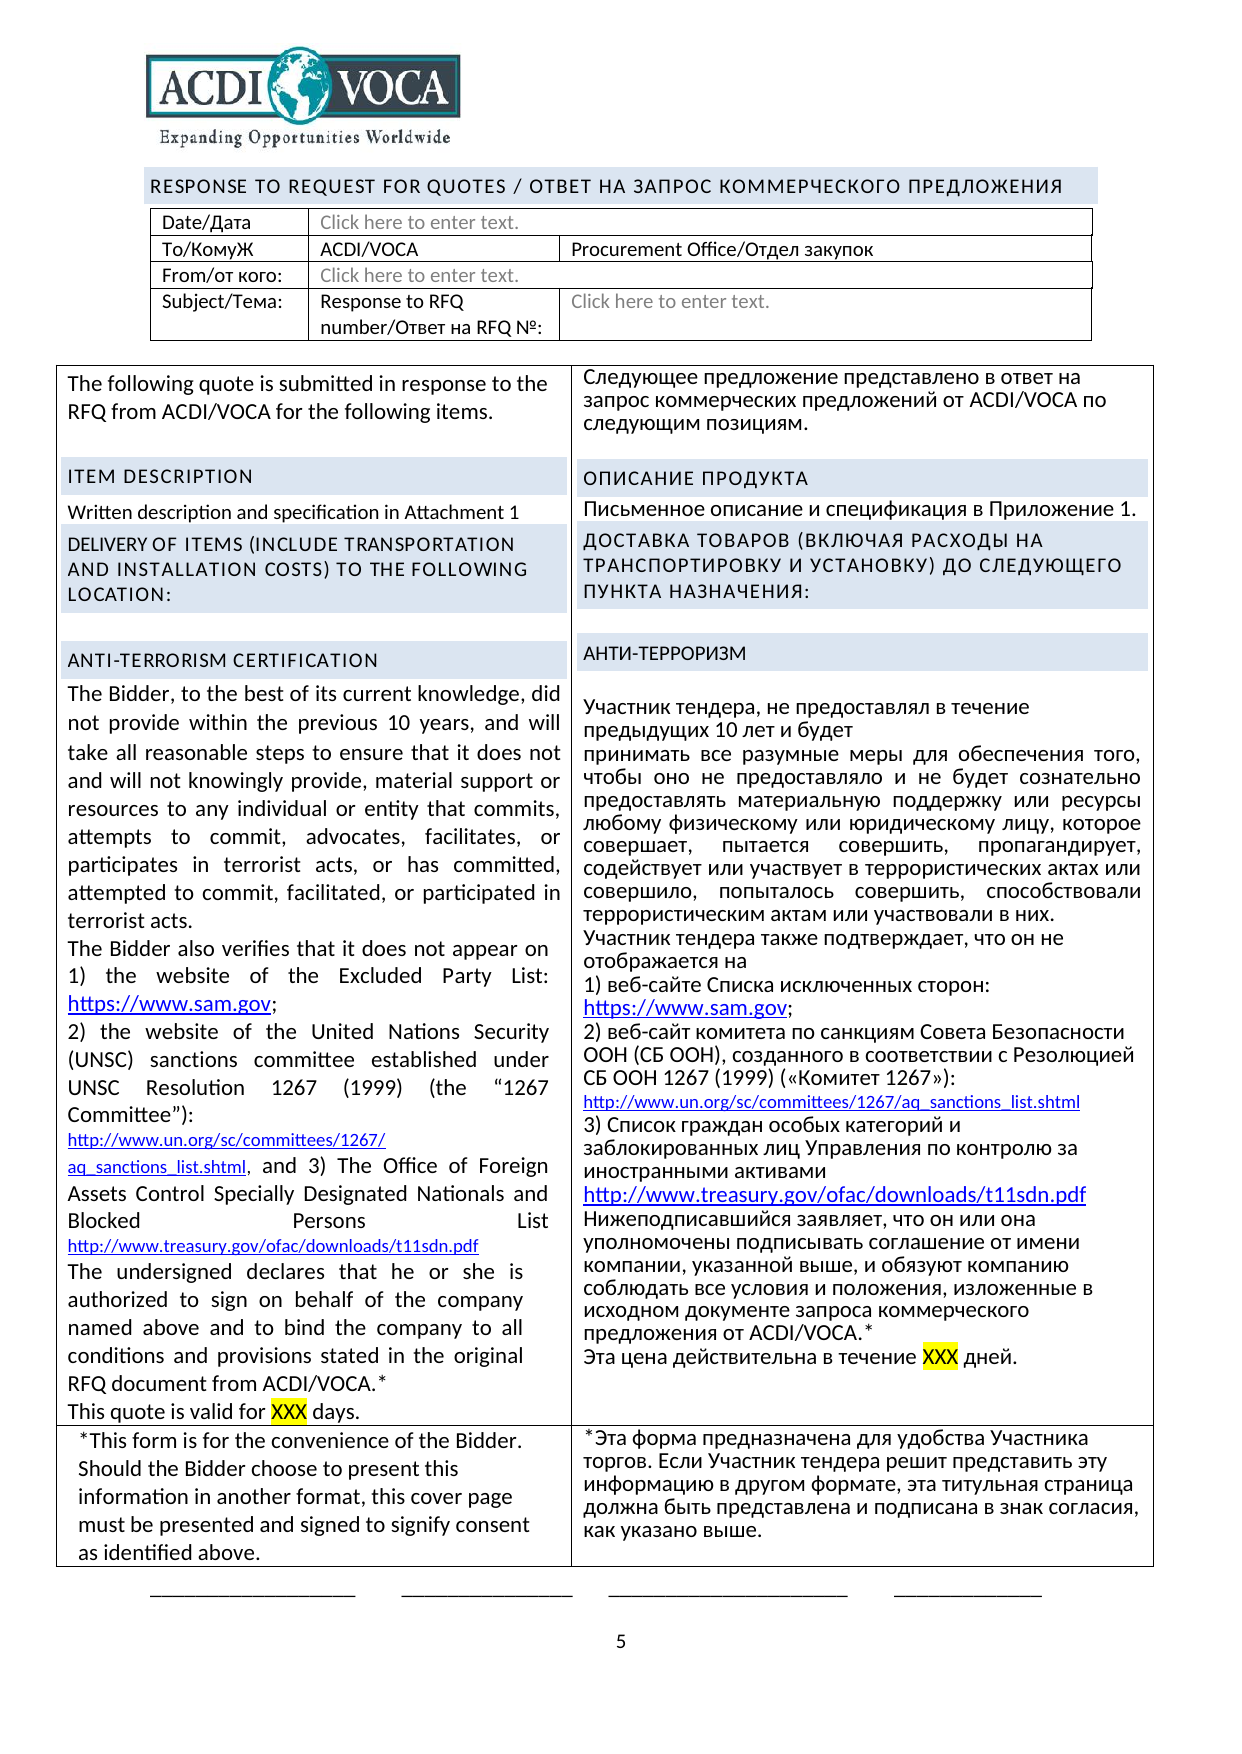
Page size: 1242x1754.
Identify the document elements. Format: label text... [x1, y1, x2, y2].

subtitle Response to Request for Quotes / ответ на запрос коммерческого предложения [150, 173, 1092, 198]
table_header Date/Дата [151, 209, 308, 235]
table_cell Response to RFQ number/Ответ на RFQ №: [309, 289, 559, 339]
text __________________ _______________ _____________________ _____________ Signature/Подпись [150, 1577, 1092, 1598]
table_header The following quote is submitted in response to the RFQ from ACDI/VOCA for the following items. ITEM DESCRIPTION Delivery of items (include transportation and installation costs) to the following location: Anti-Terrorism Certification The Bidder, to the best of its current knowledge, did not provide within the previous 10 years, and will take all reasonable steps to ensure that it does not and will not knowingly provide, material support or resources to any individual or entity that commits, attempts to commit, advocates, facilitates, or participates in terrorist acts, or has committed, attempted to commit, facilitated, or participated in terrorist acts. The Bidder also verifies that it does not appear on 1) the website of the Excluded Party List: https://www.sam.gov; 2) the website of the United Nations Security (UNSC) sanctions committee established under UNSC Resolution 1267 (1999) (the “1267 Committee”): http://www.un.org/sc/committees/1267/aq_sanctions_list.shtml, and 3) The Office of Foreign Assets Control Specially Designated Nationals and Blocked Persons List http://www.treasury.gov/ofac/downloads/t11sdn.pdf The undersigned declares that he or she is authorized to sign on behalf of the company named above and to bind the company to all conditions and provisions stated in the original RFQ document from ACDI/VOCA.* This quote is valid for days. [57, 366, 571, 1425]
table_header Следующее предложение представлено в ответ на запрос коммерческих предложений от ACDI/VOCA по следующим позициям. описание продукта Письменное описание и спецификация в Приложение 1. ДОСТАВКА ТОВАРОВ (ВКЛЮЧАЯ РАСХОДЫ НА ТРАНСПОРТИРОВКУ И УСТАНОВКУ) ДО СЛЕДУЮЩЕГО пункта назначения: АНТИ-ТЕРРОРИЗМ Участник тендера, не предоставлял в течение предыдущих 10 лет и будет принимать все разумные меры для обеспечения того, чтобы оно не предоставляло и не будет сознательно предоставлять материальную поддержку или ресурсы любому физическому или юридическому лицу, которое совершает, пытается совершить, пропагандирует, содействует или участвует в террористических актах или совершило, попыталось совершить, способствовали террористическим актам или участвовали в них. Участник тендера также подтверждает, что он не отображается на 1) веб-сайте Списка исключенных сторон: https://www.sam.gov; 2) веб-сайт комитета по санкциям Совета Безопасности ООН (СБ ООН), созданного в соответствии с Резолюцией СБ ООН 1267 (1999) («Комитет 1267»): http://www.un.org/sc/committees/1267/aq_sanctions_list.shtml 3) Список граждан особых категорий и заблокированных лиц Управления по контролю за иностранными активами http://www.treasury.gov/ofac/downloads/t11sdn.pdf Нижеподписавшийся заявляет, что он или она уполномочены подписывать соглашение от имени компании, указанной выше, и обязуют компанию соблюдать все условия и положения, изложенные в исходном документе запроса коммерческого предложения от ACDI/VOCA.* Эта цена действительна в течение XXX дней. [572, 366, 1153, 1425]
table_cell *This form is for the convenience of the Bidder. Should the Bidder choose to present this information in another format, this cover page must be presented and signed to signify consent as identified above. [57, 1426, 571, 1566]
table_cell ACDI/VOCA [309, 236, 559, 261]
picture [143, 43, 462, 153]
table_cell To/КомуЖ [151, 236, 308, 261]
table_cell From/от кого: [151, 262, 308, 288]
table_cell Subject/Тема: [151, 289, 308, 339]
table_cell *Эта форма предназначена для удобства Участника торгов. Если Участник тендера решит представить эту информацию в другом формате, эта титульная страница должна быть представлена и подписана в знак согласия, как указано выше. [572, 1426, 1153, 1566]
table_cell Procurement Office/Отдел закупок [560, 236, 1091, 261]
